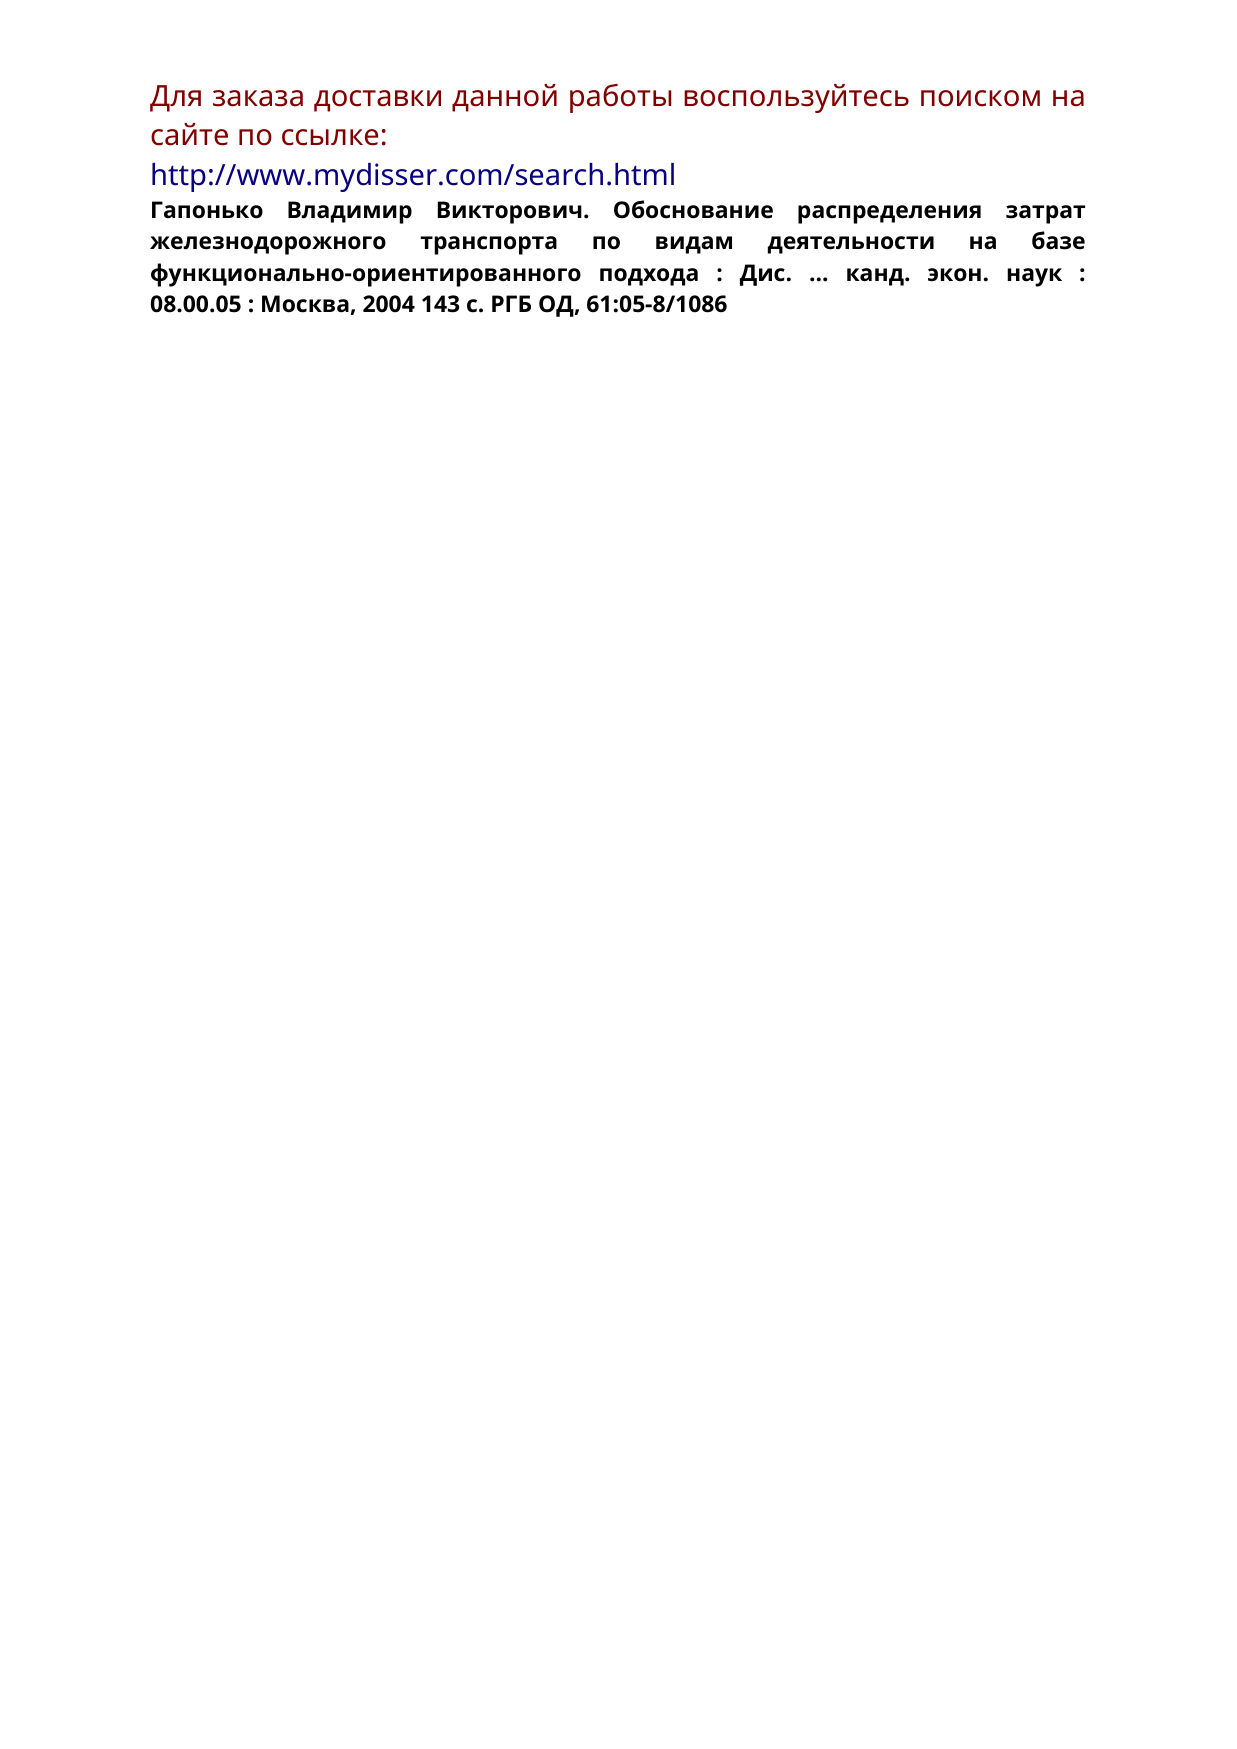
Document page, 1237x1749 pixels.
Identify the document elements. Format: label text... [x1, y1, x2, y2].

text Гапонько Владимир Викторович. Обоснование распределения затрат железнодорожного транспорта по видам деятельности на базе функционально-ориентированного подхода : Дис. ... канд. экон. наук : 08.00.05 : Москва, 2004 143 c. РГБ ОД, 61:05-8/1086 [150, 194, 1086, 319]
